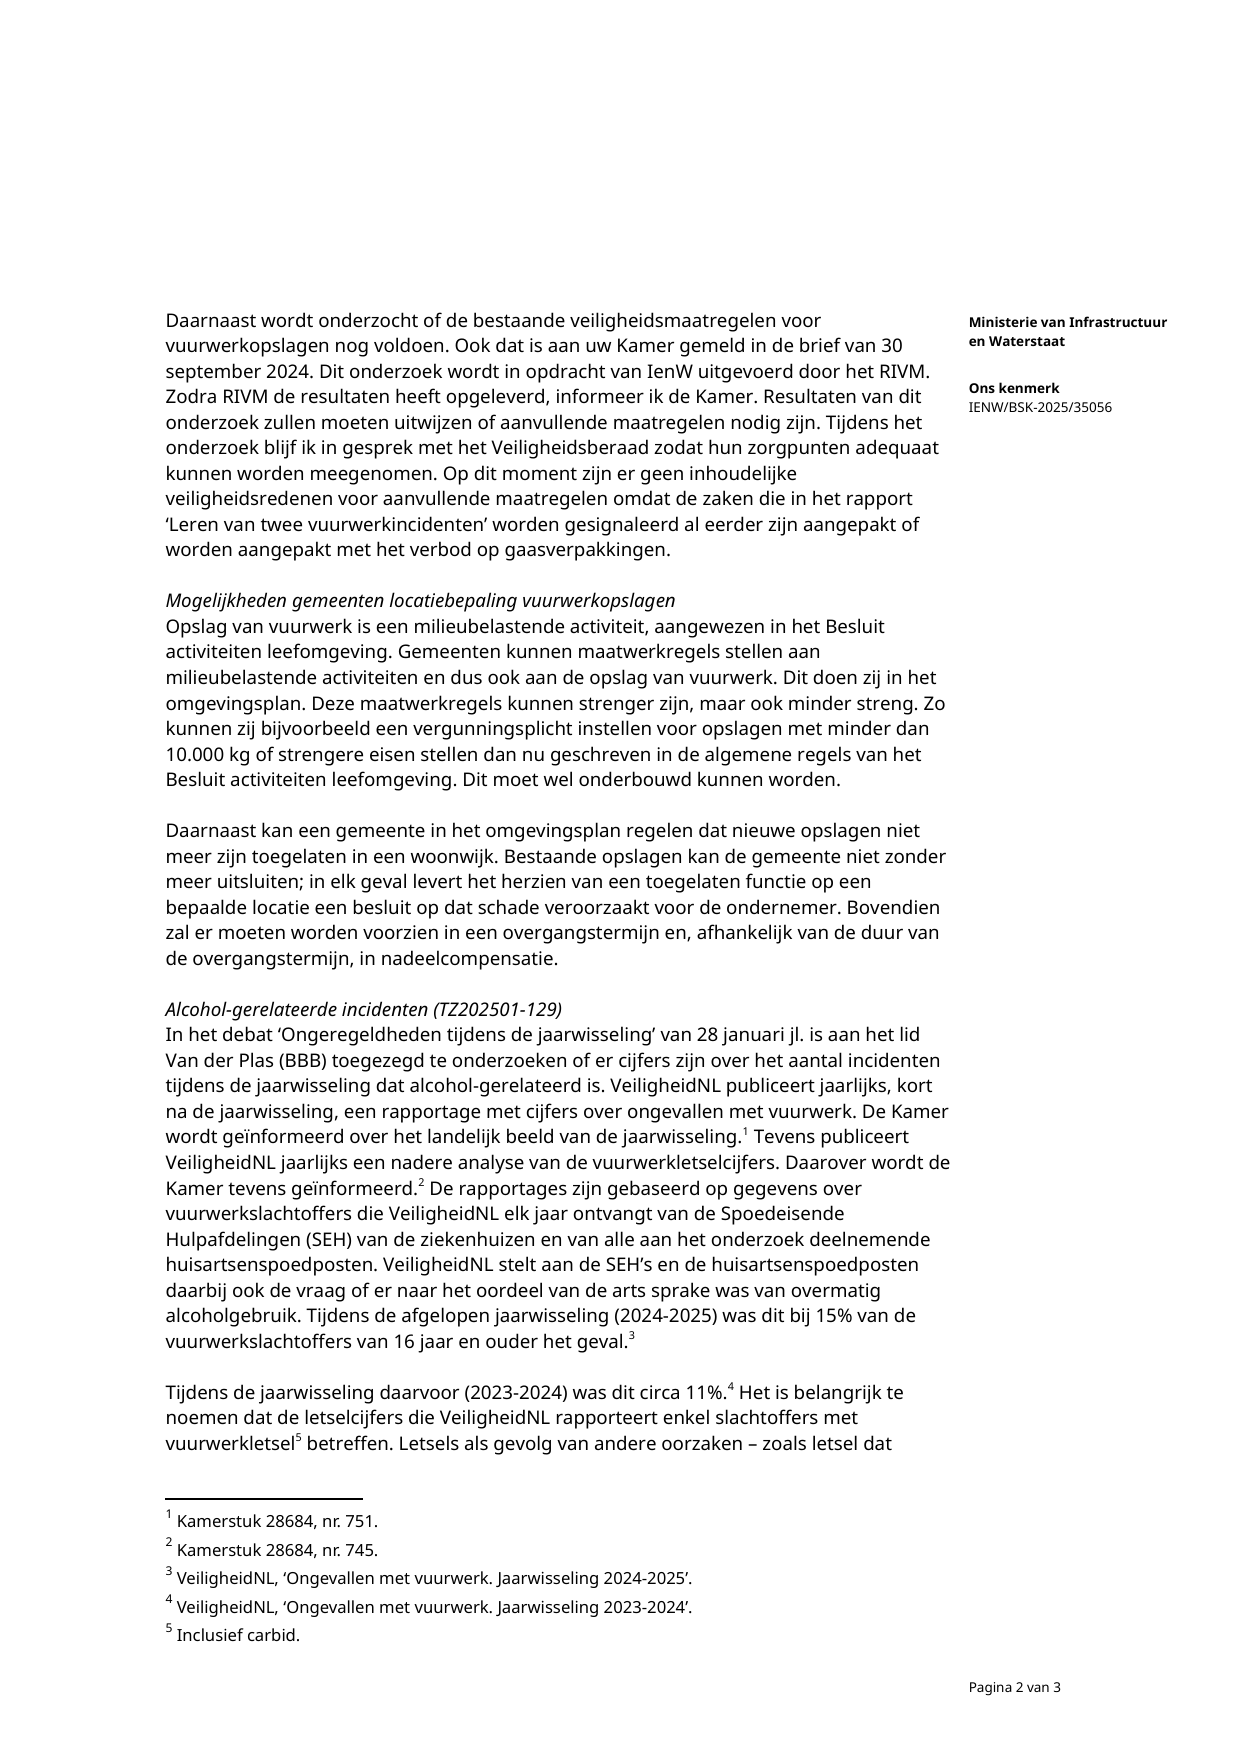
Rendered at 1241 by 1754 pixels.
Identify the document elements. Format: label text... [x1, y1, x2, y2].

text Opslag van vuurwerk is een milieubelastende activiteit, aangewezen in het Besluit activiteiten leefomgeving. Gemeenten kunnen maatwerkregels stellen aan milieubelastende activiteiten en dus ook aan de opslag van vuurwerk. Dit doen zij in het omgevingsplan. Deze maatwerkregels kunnen strenger zijn, maar ook minder streng. Zo kunnen zij bijvoorbeeld een vergunningsplicht instellen voor opslagen met minder dan 10.000 kg of strengere eisen stellen dan nu geschreven in de algemene regels van het Besluit activiteiten leefomgeving. Dit moet wel onderbouwd kunnen worden. [165, 613, 951, 792]
text Alcohol-gerelateerde incidenten (TZ202501-129) [165, 996, 951, 1022]
text Daarnaast wordt onderzocht of de bestaande veiligheidsmaatregelen voor vuurwerkopslagen nog voldoen. Ook dat is aan uw Kamer gemeld in de brief van 30 september 2024. Dit onderzoek wordt in opdracht van IenW uitgevoerd door het RIVM. Zodra RIVM de resultaten heeft opgeleverd, informeer ik de Kamer. Resultaten van dit onderzoek zullen moeten uitwijzen of aanvullende maatregelen nodig zijn. Tijdens het onderzoek blijf ik in gesprek met het Veiligheidsberaad zodat hun zorgpunten adequaat kunnen worden meegenomen. Op dit moment zijn er geen inhoudelijke veiligheidsredenen voor aanvullende maatregelen omdat de zaken die in het rapport ‘Leren van twee vuurwerkincidenten’ worden gesignaleerd al eerder zijn aangepakt of worden aangepakt met het verbod op gaasverpakkingen. [165, 307, 951, 562]
text Daarnaast kan een gemeente in het omgevingsplan regelen dat nieuwe opslagen niet meer zijn toegelaten in een woonwijk. Bestaande opslagen kan de gemeente niet zonder meer uitsluiten; in elk geval levert het herzien van een toegelaten functie op een bepaalde locatie een besluit op dat schade veroorzaakt voor de ondernemer. Bovendien zal er moeten worden voorzien in een overgangstermijn en, afhankelijk van de duur van de overgangstermijn, in nadeelcompensatie. [165, 817, 951, 971]
text Mogelijkheden gemeenten locatiebepaling vuurwerkopslagen [165, 588, 951, 613]
text In het debat ‘Ongeregeldheden tijdens de jaarwisseling’ van 28 januari jl. is aan het lid Van der Plas (BBB) toegezegd te onderzoeken of er cijfers zijn over het aantal incidenten tijdens de jaarwisseling dat alcohol-gerelateerd is. VeiligheidNL publiceert jaarlijks, kort na de jaarwisseling, een rapportage met cijfers over ongevallen met vuurwerk. De Kamer wordt geïnformeerd over het landelijk beeld van de jaarwisseling. Tevens publiceert VeiligheidNL jaarlijks een nadere analyse van de vuurwerkletselcijfers. Daarover wordt de Kamer tevens geïnformeerd. De rapportages zijn gebaseerd op gegevens over vuurwerkslachtoffers die VeiligheidNL elk jaar ontvangt van de Spoedeisende Hulpafdelingen (SEH) van de ziekenhuizen en van alle aan het onderzoek deelnemende huisartsenspoedposten. VeiligheidNL stelt aan de SEH’s en de huisartsenspoedposten daarbij ook de vraag of er naar het oordeel van de arts sprake was van overmatig alcoholgebruik. Tijdens de afgelopen jaarwisseling (2024-2025) was dit bij 15% van de vuurwerkslachtoffers van 16 jaar en ouder het geval. [165, 1022, 951, 1353]
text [165, 1379, 951, 1456]
